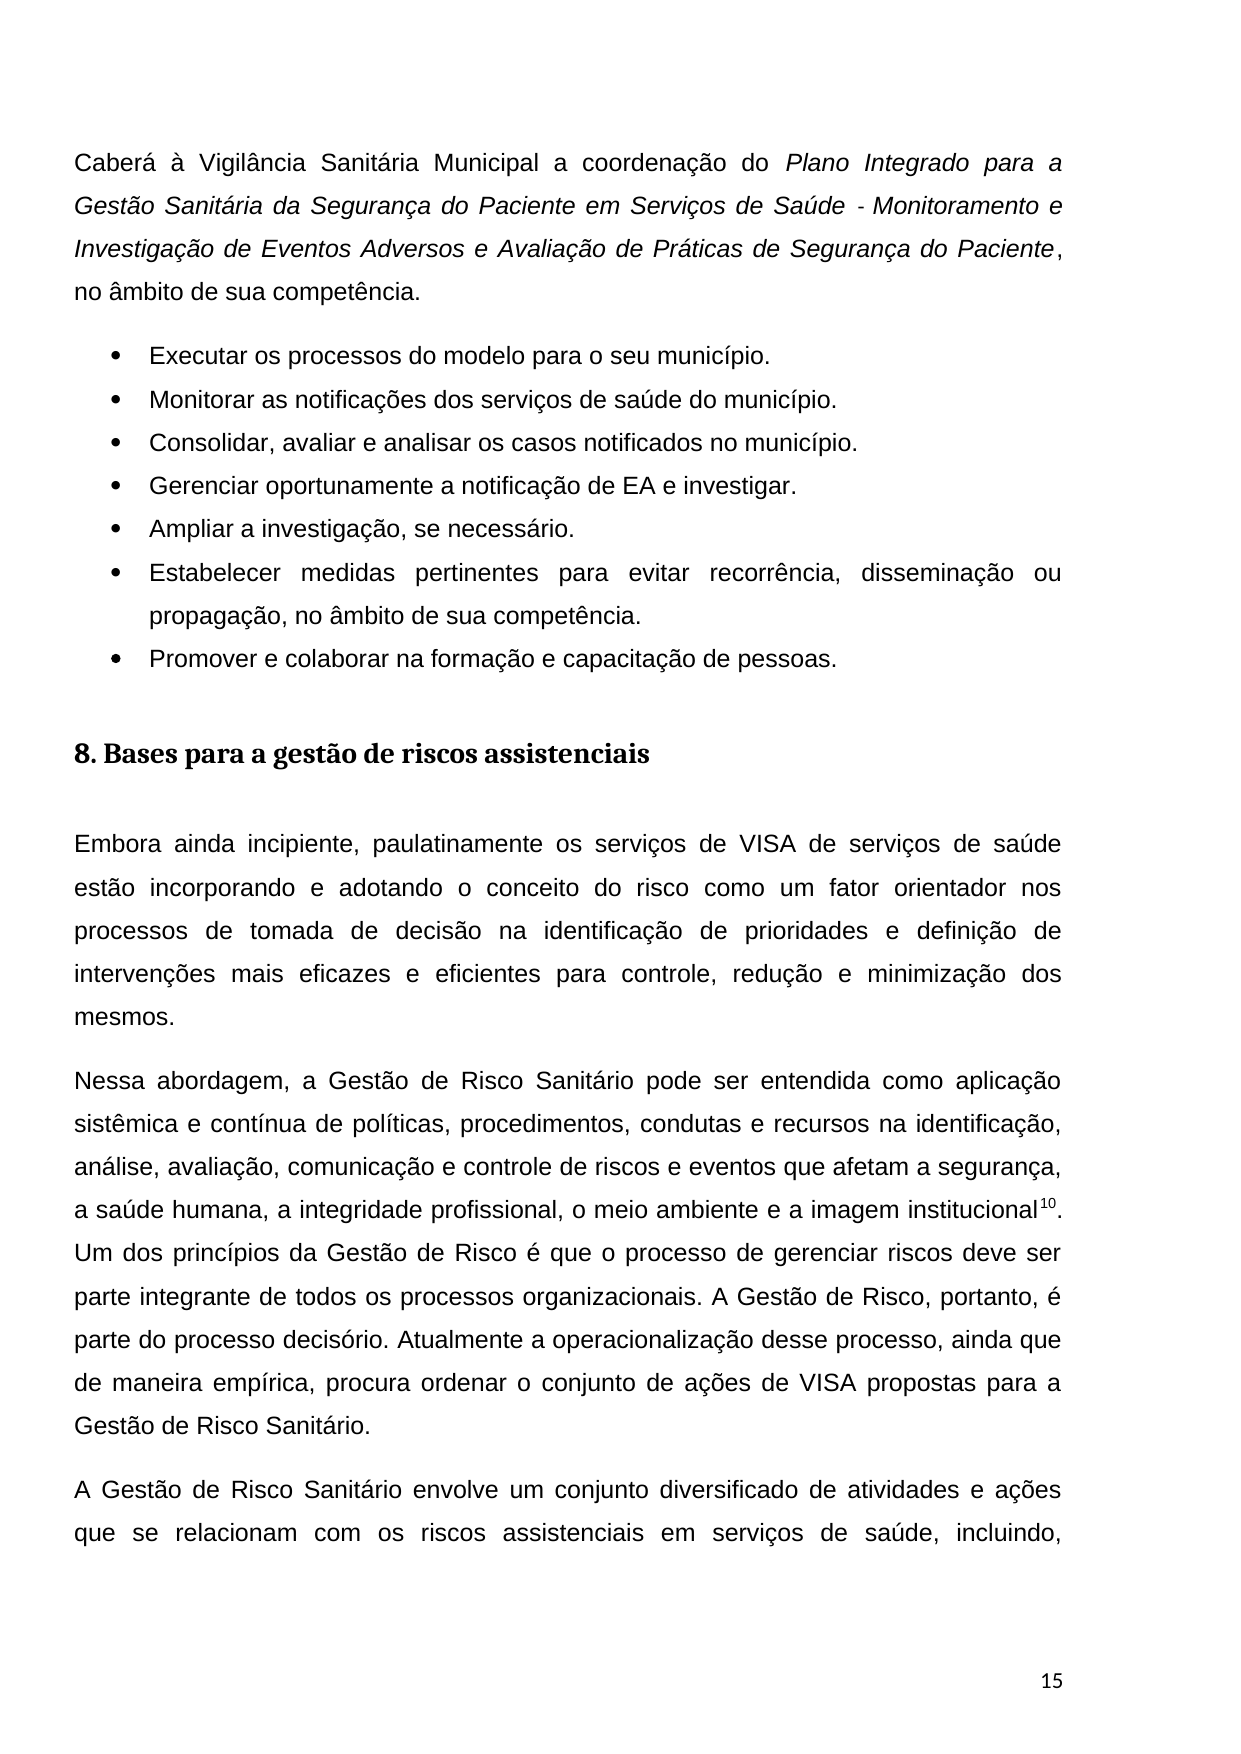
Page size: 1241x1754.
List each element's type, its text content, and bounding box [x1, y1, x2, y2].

subtitle 8. Bases para a gestão de riscos assistenciais [74, 737, 1063, 771]
list Ampliar a investigação, se necessário. [111, 514, 1063, 543]
list Executar os processos do modelo para o seu município. [111, 341, 1063, 370]
list Promover e colaborar na formação e capacitação de pessoas. [111, 644, 1063, 673]
list Monitorar as notificações dos serviços de saúde do município. [111, 384, 1063, 413]
text Embora ainda incipiente, paulatinamente os serviços de VISA de serviços de saúde estão incorporando e adotando o conceito do risco como um fator orientador nos processos de tomada de decisão na identificação de prioridades e definição de intervenções mais eficazes e eficientes para controle, redução e minimização dos mesmos. [74, 829, 1063, 1031]
list Consolidar, avaliar e analisar os casos notificados no município. [111, 428, 1063, 457]
list Gerenciar oportunamente a notificação de EA e investigar. [111, 471, 1063, 500]
text Nessa abordagem, a Gestão de Risco Sanitário pode ser entendida como aplicação sistêmica e contínua de políticas, procedimentos, condutas e recursos na identificação, análise, avaliação, comunicação e controle de riscos e eventos que afetam a segurança, a saúde humana, a integridade profissional, o meio ambiente e a imagem institucional10. Um dos princípios da Gestão de Risco é que o processo de gerenciar riscos deve ser parte integrante de todos os processos organizacionais. A Gestão de Risco, portanto, é parte do processo decisório. Atualmente a operacionalização desse processo, ainda que de maneira empírica, procura ordenar o conjunto de ações de VISA propostas para a Gestão de Risco Sanitário. [74, 1066, 1063, 1440]
text Caberá à Vigilância Sanitária Municipal a coordenação do Plano Integrado para a Gestão Sanitária da Segurança do Paciente em Serviços de Saúde - Monitoramento e Investigação de Eventos Adversos e Avaliação de Práticas de Segurança do Paciente, no âmbito de sua competência. [74, 148, 1063, 306]
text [74, 1475, 1063, 1547]
list Estabelecer medidas pertinentes para evitar recorrência, disseminação ou propagação, no âmbito de sua competência. [111, 557, 1063, 629]
